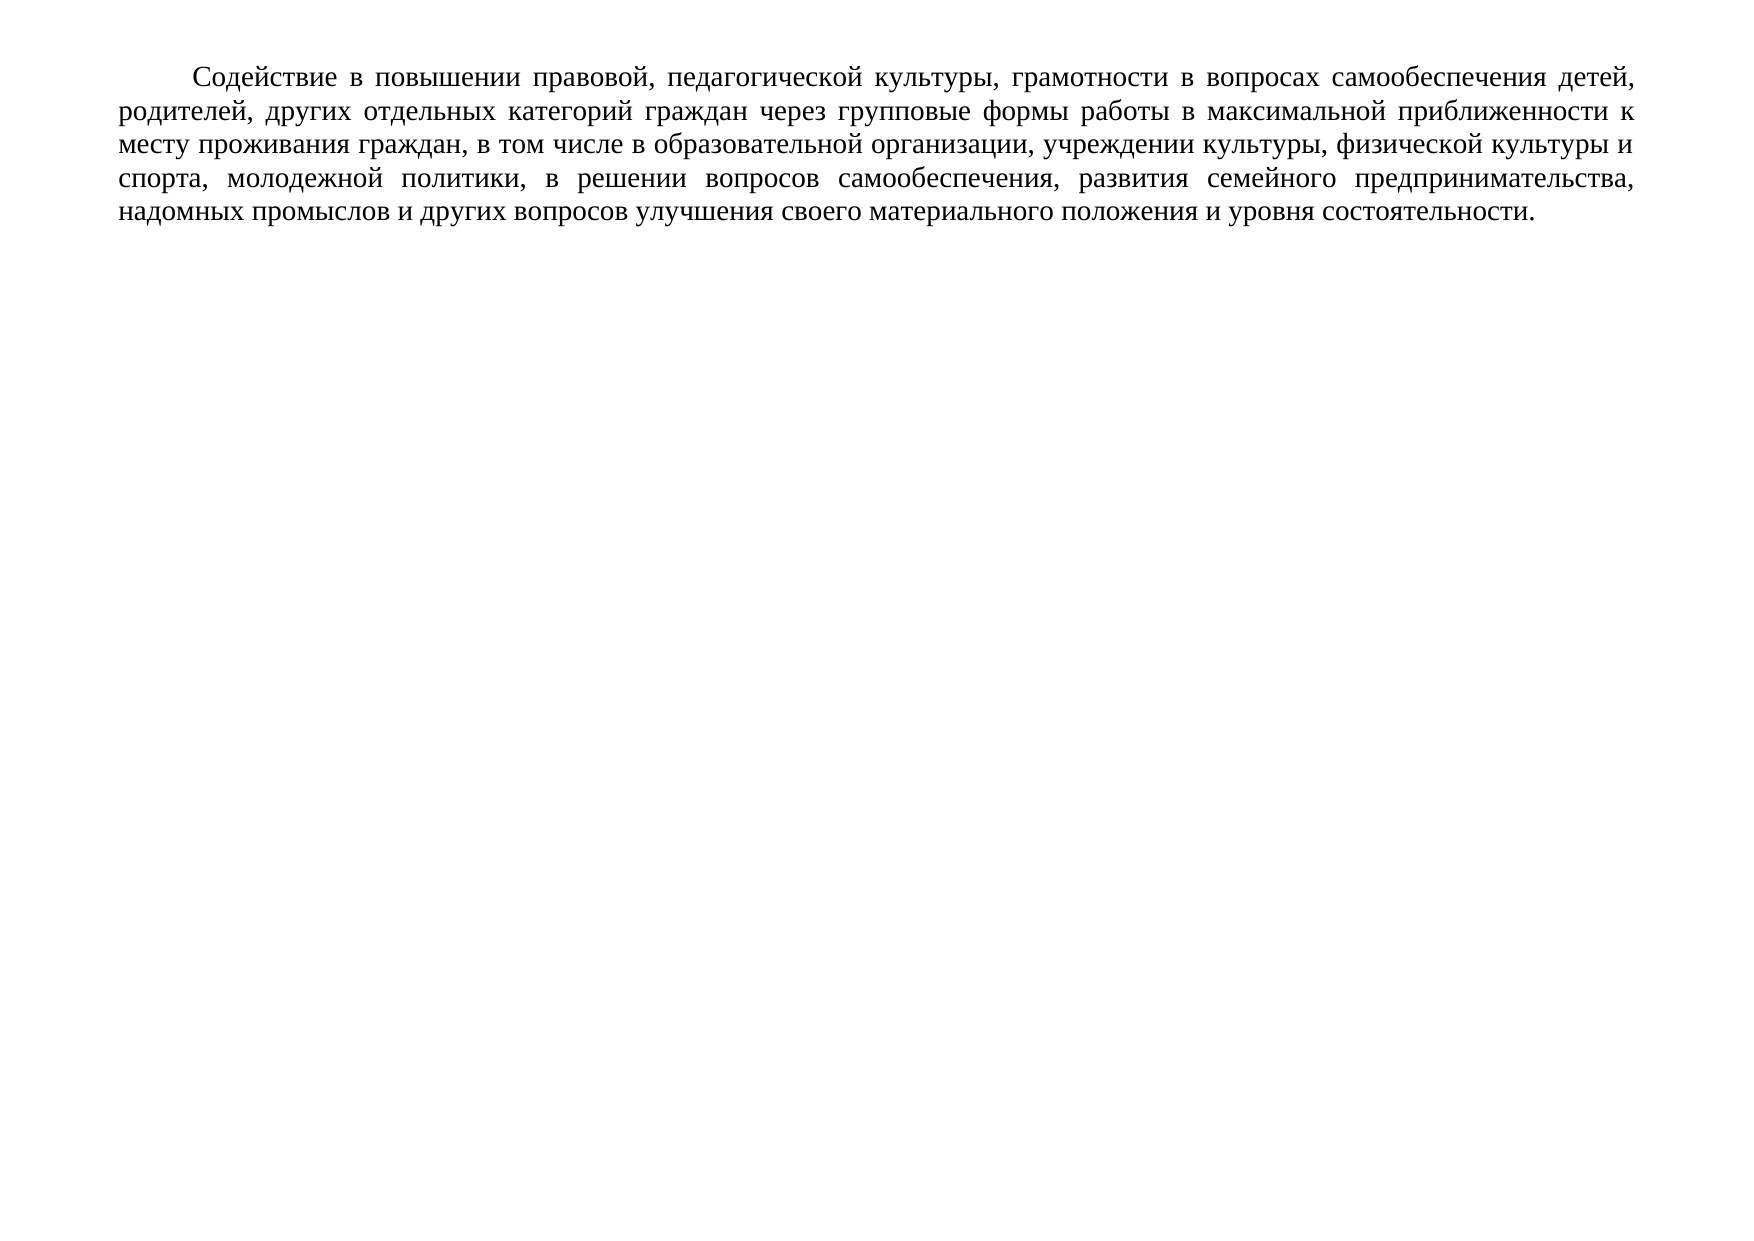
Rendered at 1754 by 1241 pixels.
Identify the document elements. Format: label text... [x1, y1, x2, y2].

text Содействие в повышении правовой, педагогической культуры, грамотности в вопросах самообеспечения детей, родителей, других отдельных категорий граждан через групповые формы работы в максимальной приближенности к месту проживания граждан, в том числе в образовательной организации, учреждении культуры, физической культуры и спорта, молодежной политики, в решении вопросов самообеспечения, развития семейного предпринимательства, надомных промыслов и других вопросов улучшения своего материального положения и уровня состоятельности. [118, 59, 1636, 227]
